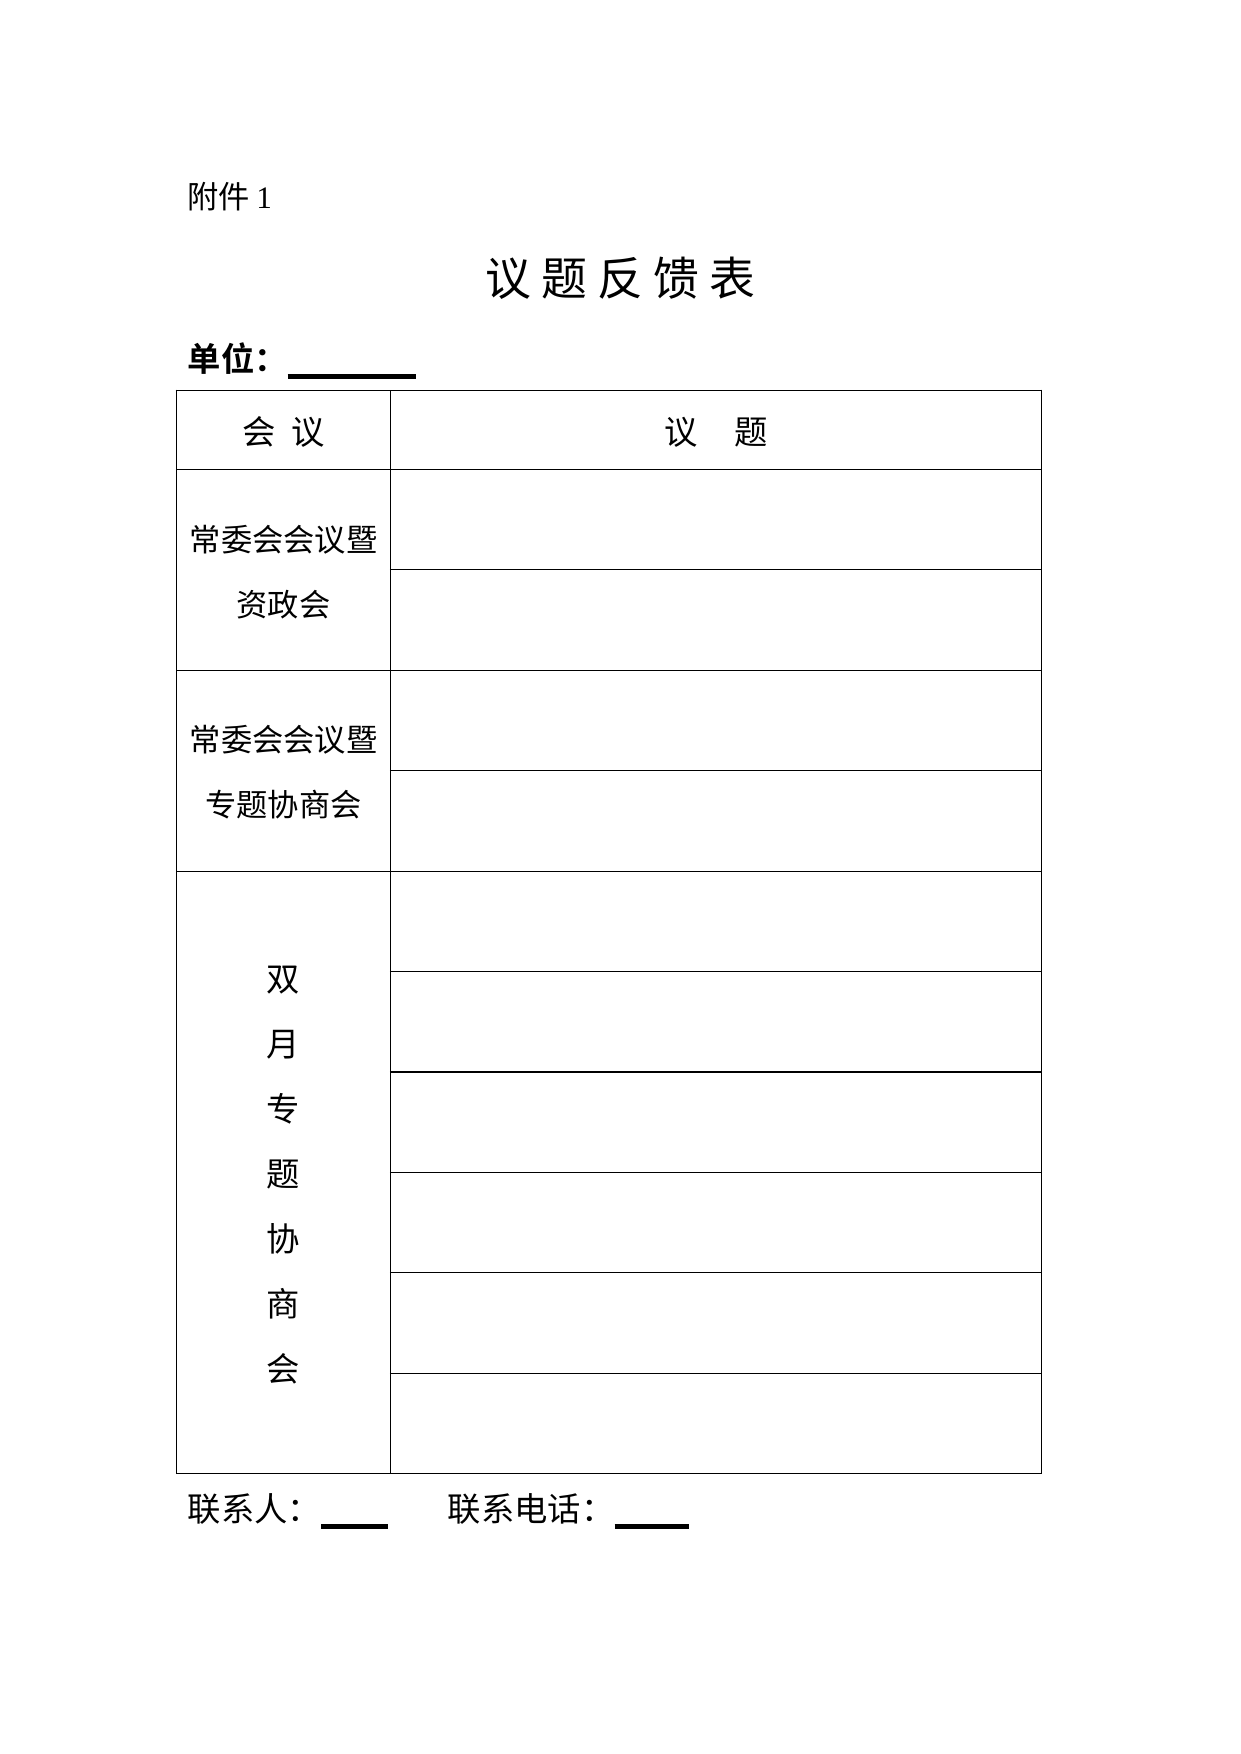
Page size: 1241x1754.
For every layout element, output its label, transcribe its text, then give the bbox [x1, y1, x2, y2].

table_cell [391, 1374, 1041, 1473]
text 单位： [187, 324, 1053, 389]
table_cell [391, 972, 1041, 1071]
table_cell [391, 872, 1041, 971]
table_cell [391, 470, 1041, 569]
text 议 题 反 馈 表 [187, 227, 1053, 324]
table_cell [391, 570, 1041, 670]
table_header 议 题 [391, 391, 1041, 469]
table_cell [391, 771, 1041, 871]
table_cell [391, 1073, 1041, 1172]
table_cell 常委会会议暨专题协商会 [177, 671, 390, 871]
text 附件1 [187, 162, 1053, 227]
table_cell [391, 1173, 1041, 1272]
table_cell 双 月 专 题 协 商 会 [177, 872, 390, 1473]
text 联系人： 联系电话： [187, 1474, 1053, 1539]
table_cell [391, 671, 1041, 770]
table_cell [391, 1273, 1041, 1373]
table_header 会 议 [177, 391, 390, 469]
table_cell 常委会会议暨资政会 [177, 470, 390, 670]
